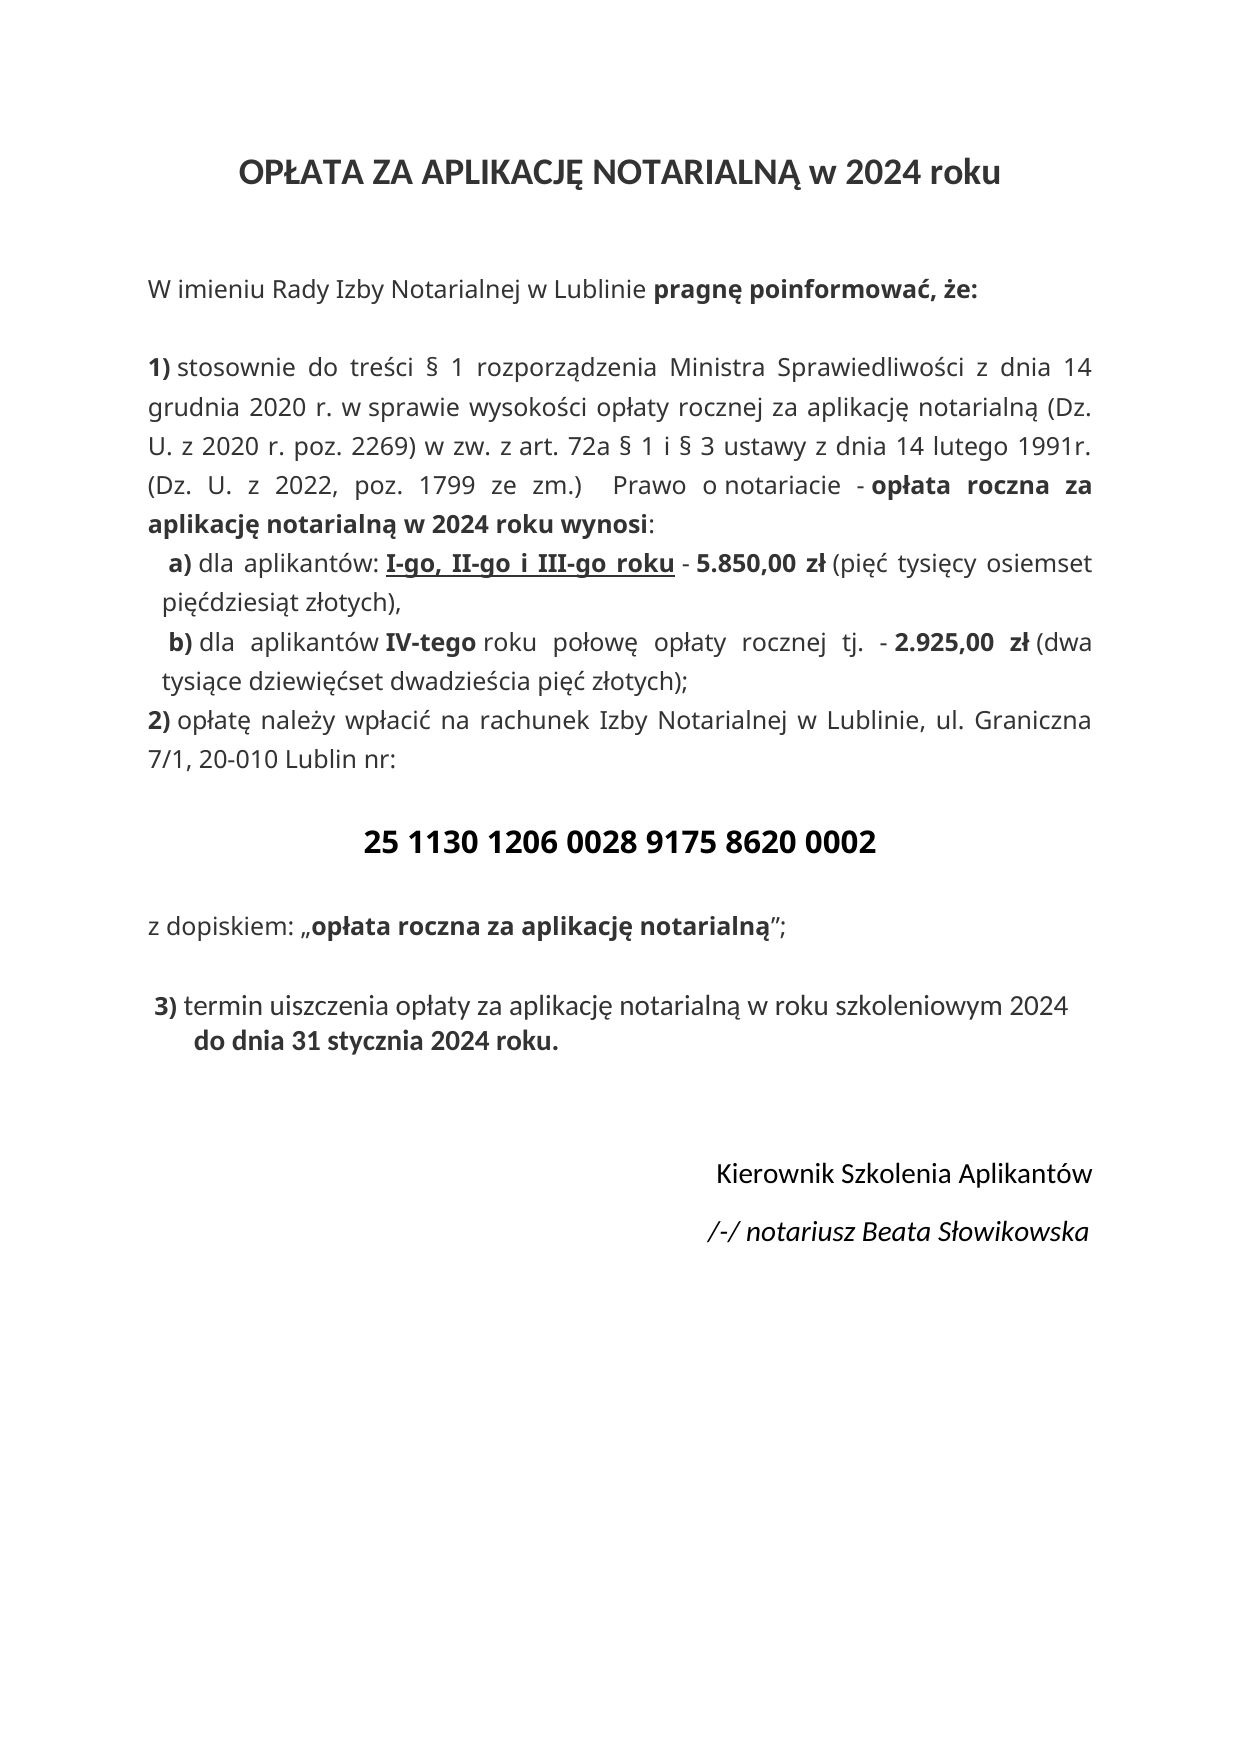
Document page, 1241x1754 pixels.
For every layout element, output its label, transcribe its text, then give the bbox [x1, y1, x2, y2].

text b) dla aplikantów IV-tego roku połowę opłaty rocznej tj. - 2.925,00 zł (dwa tysiące dziewięćset dwadzieścia pięć złotych); [162, 624, 1093, 697]
text 25 1130 1206 0028 9175 8620 0002 [148, 820, 1093, 863]
text Kierownik Szkolenia Aplikantów [148, 1155, 1093, 1191]
text 3) termin uiszczenia opłaty za aplikację notarialną w roku szkoleniowym 2024 [148, 987, 1093, 1022]
text OPŁATA ZA APLIKACJĘ NOTARIALNĄ w 2024 roku [148, 148, 1093, 193]
text W imieniu Rady Izby Notarialnej w Lublinie pragnę poinformować, że: [148, 272, 1093, 306]
text z dopiskiem: „opłata roczna za aplikację notarialną”; [148, 908, 1093, 942]
text 2) opłatę należy wpłacić na rachunek Izby Notarialnej w Lublinie, ul. Graniczna 7/1, 20-010 Lublin nr: [148, 703, 1093, 776]
text a) dla aplikantów: I-go, II-go i III-go roku - 5.850,00 zł (pięć tysięcy osiemset pięćdziesiąt złotych), [162, 546, 1093, 619]
text do dnia 31 stycznia 2024 roku. [148, 1022, 1093, 1058]
text 1) stosownie do treści § 1 rozporządzenia Ministra Sprawiedliwości z dnia 14 grudnia 2020 r. w sprawie wysokości opłaty rocznej za aplikację notarialną (Dz. U. z 2020 r. poz. 2269) w zw. z art. 72a § 1 i § 3 ustawy z dnia 14 lutego 1991r. (Dz. U. z 2022, poz. 1799 ze zm.) Prawo o notariacie - opłata roczna za aplikację notarialną w 2024 roku wynosi: [148, 350, 1093, 541]
text /-/ notariusz Beata Słowikowska [148, 1213, 1093, 1248]
